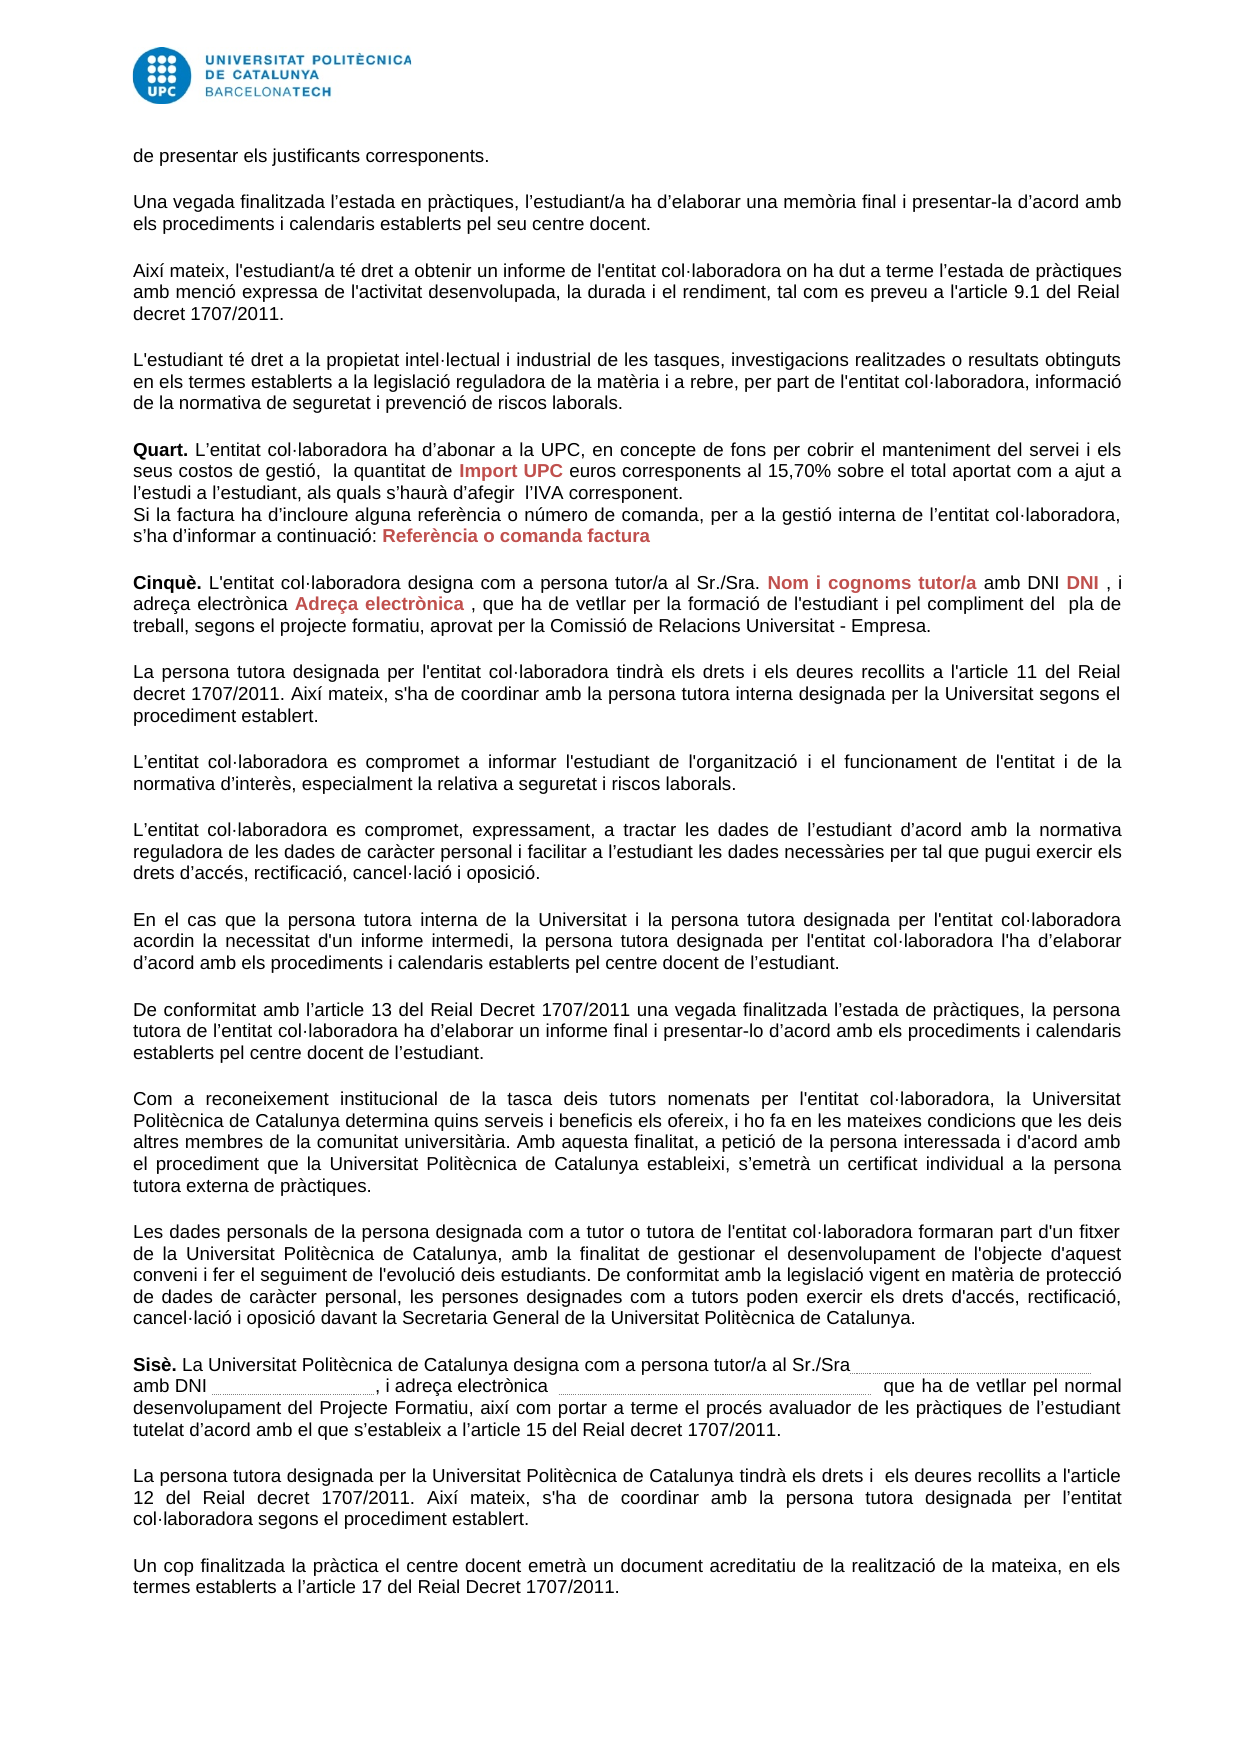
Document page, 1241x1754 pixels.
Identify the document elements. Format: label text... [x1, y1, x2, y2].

picture [138, 68, 146, 77]
text L'estudiant té dret a la propietat intel·lectual i industrial de les tasques, investigacions realitzades o resultats obtinguts en els termes establerts a la legislació reguladora de la matèria i a rebre, per part de l'entitat col·laboradora, informació de la normativa de seguretat i prevenció de riscos laborals. [133, 349, 1122, 414]
text Quart. L’entitat col·laboradora ha d’abonar a la UPC, en concepte de fons per cobrir el manteniment del servei i els seus costos de gestió, la quantitat de euros corresponents al 15,70% sobre el total aportat com a ajut a l’estudi a l’estudiant, als quals s’haurà d’afegir l’IVA corresponent. [133, 439, 1122, 503]
text De conformitat amb l’article 13 del Reial Decret 1707/2011 una vegada finalitzada l’estada de pràctiques, la persona tutora de l’entitat col·laboradora ha d’elaborar un informe final i presentar-lo d’acord amb els procediments i calendaris establerts pel centre docent de l’estudiant. [133, 998, 1122, 1063]
text Les dades personals de la persona designada com a tutor o tutora de l'entitat col·laboradora formaran part d'un fitxer de la Universitat Politècnica de Catalunya, amb la finalitat de gestionar el desenvolupament de l'objecte d'aquest conveni i fer el seguiment de l'evolució deis estudiants. De conformitat amb la legislació vigent en matèria de protecció de dades de caràcter personal, les persones designades com a tutors poden exercir els drets d'accés, rectificació, cancel·lació i oposició davant la Secretaria General de la Universitat Politècnica de Catalunya. [133, 1221, 1122, 1329]
text L’entitat col·laboradora es compromet, expressament, a tractar les dades de l’estudiant d’acord amb la normativa reguladora de les dades de caràcter personal i facilitar a l’estudiant les dades necessàries per tal que pugui exercir els drets d’accés, rectificació, cancel·lació i oposició. [133, 819, 1122, 884]
picture [132, 47, 412, 104]
text Una vegada finalitzada l’estada en pràctiques, l’estudiant/a ha d’elaborar una memòria final i presentar-la d’acord amb els procediments i calendaris establerts pel seu centre docent. [133, 191, 1122, 234]
text L’entitat col·laboradora es compromet a informar l'estudiant de l'organització i el funcionament de l'entitat i de la normativa d’interès, especialment la relativa a seguretat i riscos laborals. [133, 751, 1122, 794]
text Cinquè. L'entitat col·laboradora designa com a persona tutor/a al Sr./Sra. amb DNI , i adreça electrònica , que ha de vetllar per la formació de l'estudiant i pel compliment del pla de treball, segons el projecte formatiu, aprovat per la Comissió de Relacions Universitat - Empresa. [133, 572, 1122, 636]
text Si la factura ha d’incloure alguna referència o número de comanda, per a la gestió interna de l’entitat col·laboradora, s’ha d’informar a continuació: [133, 503, 1122, 547]
text Sisè. La Universitat Politècnica de Catalunya designa com a persona tutor/a al Sr./Sra amb DNI , i adreça electrònica que ha de vetllar pel normal desenvolupament del Projecte Formatiu, així com portar a terme el procés avaluador de les pràctiques de l’estudiant tutelat d’acord amb el que s’estableix a l’article 15 del Reial decret 1707/2011. [133, 1354, 1122, 1440]
text En el cas que la persona tutora interna de la Universitat i la persona tutora designada per l'entitat col·laboradora acordin la necessitat d'un informe intermedi, la persona tutora designada per l'entitat col·laboradora l'ha d’elaborar d’acord amb els procediments i calendaris establerts pel centre docent de l’estudiant. [133, 909, 1122, 973]
text Així mateix, l'estudiant/a té dret a obtenir un informe de l'entitat col·laboradora on ha dut a terme l’estada de pràctiques amb menció expressa de l'activitat desenvolupada, la durada i el rendiment, tal com es preveu a l'article 9.1 del Reial decret 1707/2011. [133, 259, 1122, 324]
text Com a reconeixement institucional de la tasca deis tutors nomenats per l'entitat col·laboradora, la Universitat Politècnica de Catalunya determina quins serveis i beneficis els ofereix, i ho fa en les mateixes condicions que les deis altres membres de la comunitat universitària. Amb aquesta finalitat, a petició de la persona interessada i d'acord amb el procediment que la Universitat Politècnica de Catalunya estableixi, s’emetrà un certificat individual a la persona tutora externa de pràctiques. [133, 1088, 1122, 1196]
text La persona tutora designada per l'entitat col·laboradora tindrà els drets i els deures recollits a l'article 11 del Reial decret 1707/2011. Així mateix, s'ha de coordinar amb la persona tutora interna designada per la Universitat segons el procediment establert. [133, 661, 1122, 726]
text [133, 145, 1122, 166]
text La persona tutora designada per la Universitat Politècnica de Catalunya tindrà els drets i els deures recollits a l'article 12 del Reial decret 1707/2011. Així mateix, s'ha de coordinar amb la persona tutora designada per l’entitat col·laboradora segons el procediment establert. [133, 1465, 1122, 1530]
text Un cop finalitzada la pràctica el centre docent emetrà un document acreditatiu de la realització de la mateixa, en els termes establerts a l’article 17 del Reial Decret 1707/2011. [133, 1555, 1122, 1598]
picture [140, 61, 146, 68]
